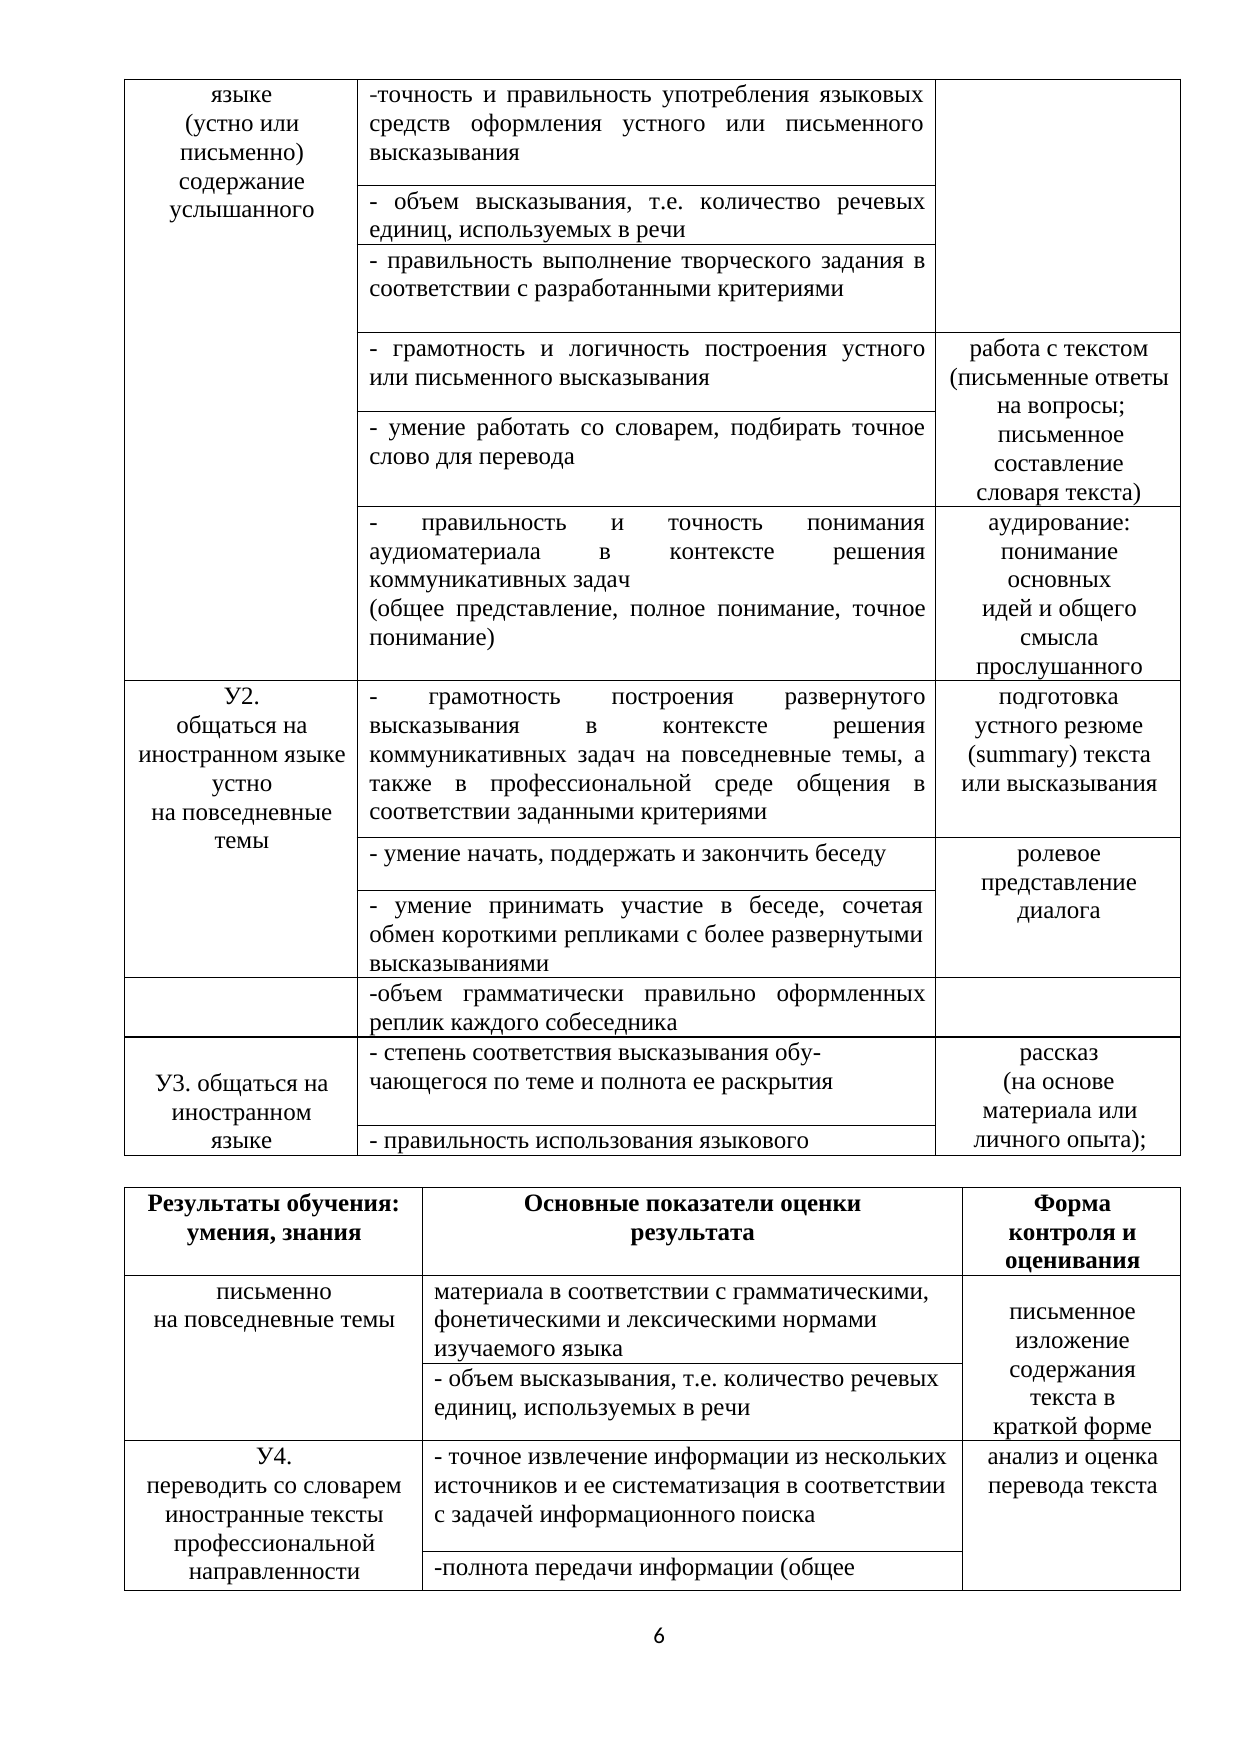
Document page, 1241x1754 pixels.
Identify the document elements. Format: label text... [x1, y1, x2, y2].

table_cell - грамотность построения развернутого высказывания в контексте решения коммуникативных задач на повседневные темы, а также в профессиональной среде общения в соответствии заданными критериями [358, 681, 935, 837]
table_cell - умение начать, поддержать и закончить беседу [358, 838, 935, 889]
table_cell У2. общаться на иностранном языке устно на повседневные темы [125, 681, 357, 977]
table_header Результаты обучения: умения, знания [125, 1188, 422, 1275]
table_cell письменное изложение содержания текста в краткой форме [963, 1276, 1180, 1440]
table_cell -точность и правильность употребления языковых средств оформления устного или письменного высказывания [358, 80, 935, 185]
table_cell - грамотность и логичность построения устного или письменного высказывания [358, 333, 935, 411]
table_header Форма контроля и оценивания [963, 1188, 1180, 1275]
table_cell - умение работать со словарем, подбирать точное слово для перевода [358, 412, 935, 506]
table_cell - правильность выполнение творческого задания в соответствии с разработанными критериями [358, 245, 935, 332]
table_header Основные показатели оценки результата [423, 1188, 962, 1275]
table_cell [125, 80, 357, 680]
table_cell работа с текстом (письменные ответы на вопросы; письменное составление словаря текста) [936, 333, 1180, 506]
table_cell [125, 978, 357, 1036]
table_cell У4. переводить со словарем иностранные тексты профессиональной направленности [125, 1441, 422, 1590]
table_cell письменно на повседневные темы [125, 1276, 422, 1440]
table_cell ролевое представление диалога [936, 838, 1180, 977]
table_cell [936, 80, 1180, 332]
table_cell - правильность и точность понимания аудиоматериала в контексте решения коммуникативных задач (общее представление, полное понимание, точное понимание) [358, 507, 935, 680]
table_cell аудирование: понимание основных идей и общего смысла прослушанного [936, 507, 1180, 680]
table_cell - правильность использования языкового [358, 1126, 935, 1155]
table_cell - точное извлечение информации из нескольких источников и ее систематизация в соответствии с задачей информационного поиска [423, 1441, 962, 1551]
table_cell анализ и оценка перевода текста [963, 1441, 1180, 1590]
table_cell - объем высказывания, т.е. количество речевых единиц, используемых в речи [358, 186, 935, 244]
table_cell - объем высказывания, т.е. количество речевых единиц, используемых в речи [423, 1364, 962, 1440]
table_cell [423, 1552, 962, 1590]
table_cell - умение принимать участие в беседе, сочетая обмен короткими репликами с более развернутыми высказываниями [358, 891, 935, 977]
table_cell - степень соответствия высказывания обу- чающегося по теме и полнота ее раскрытия [358, 1038, 935, 1124]
table_cell [936, 978, 1180, 1036]
table_cell рассказ (на основе материала или личного опыта); [936, 1038, 1180, 1155]
table_cell материала в соответствии с грамматическими, фонетическими и лексическими нормами изучаемого языка [423, 1276, 962, 1362]
table_cell -объем грамматически правильно оформленных реплик каждого собеседника [358, 978, 935, 1036]
table_cell У3. общаться на иностранном языке [125, 1038, 357, 1155]
table_cell подготовка устного резюме (summary) текста или высказывания [936, 681, 1180, 837]
